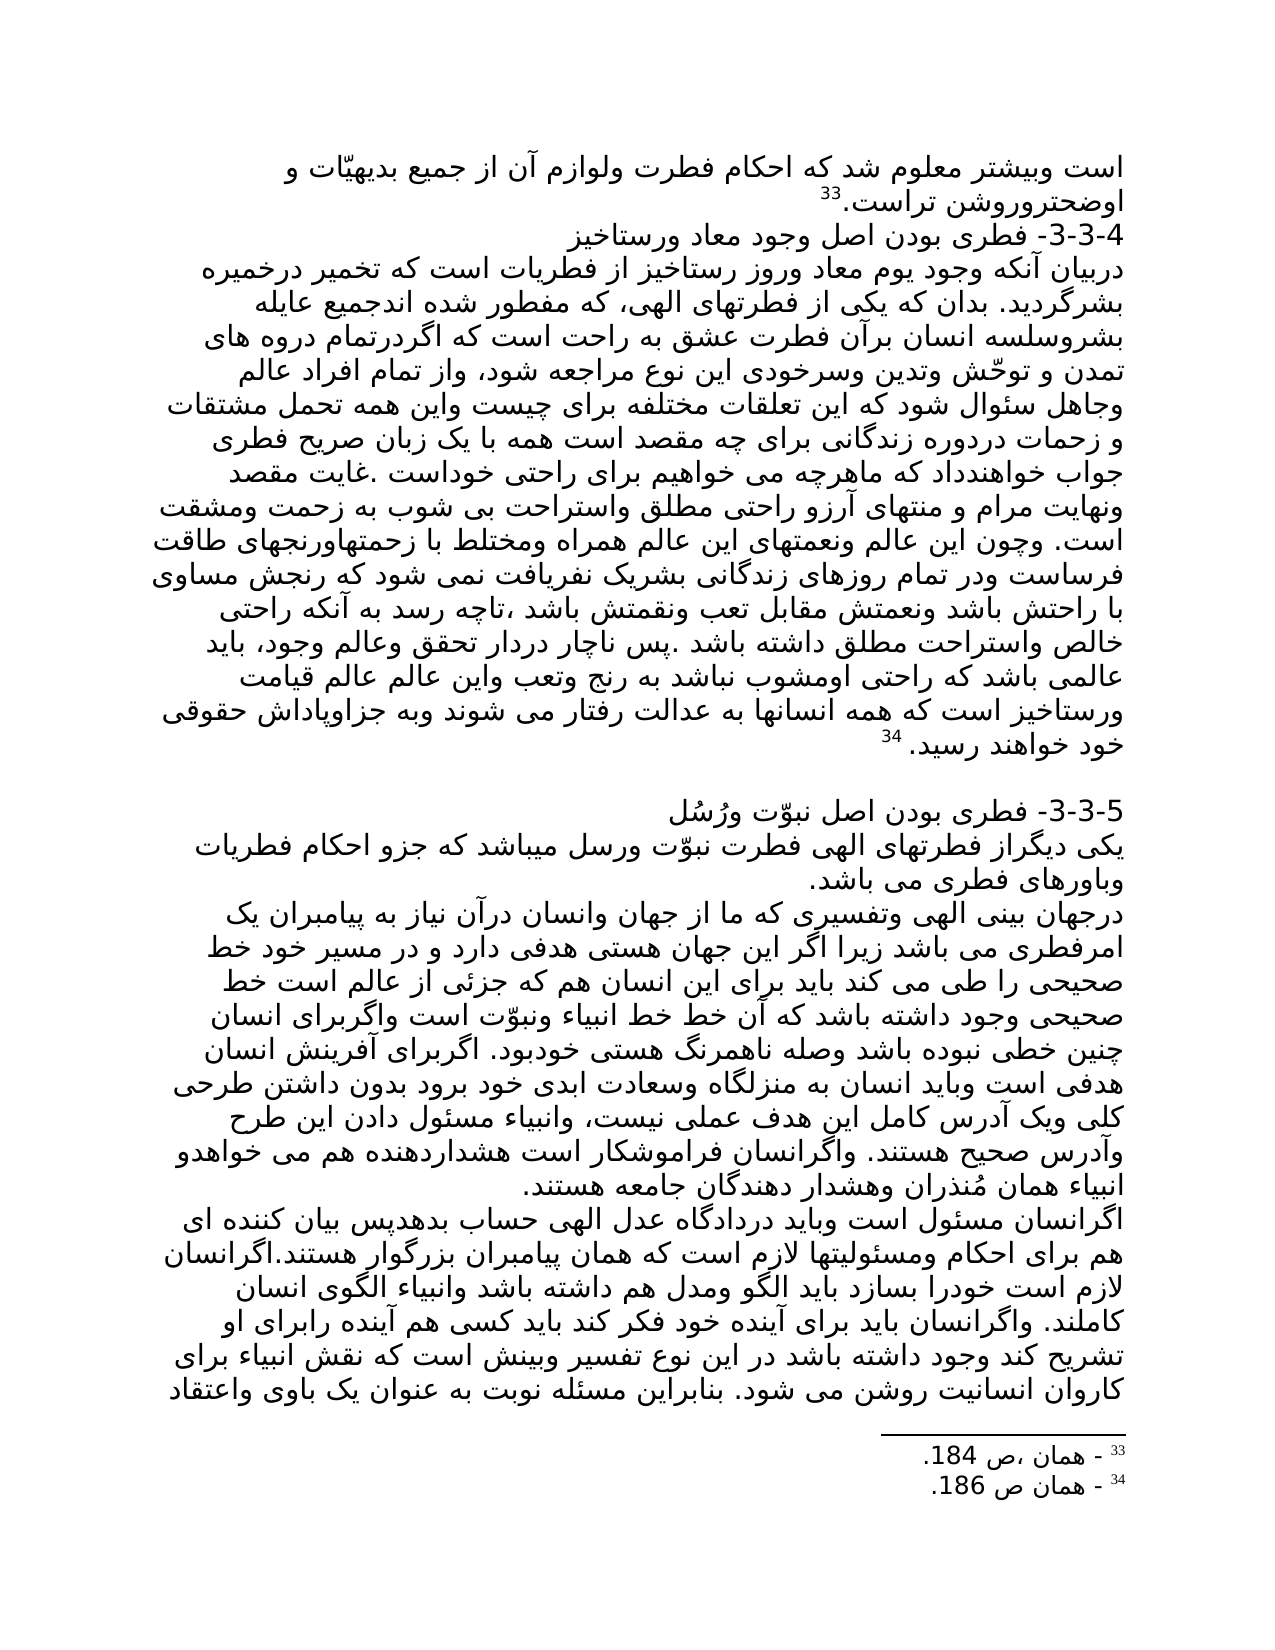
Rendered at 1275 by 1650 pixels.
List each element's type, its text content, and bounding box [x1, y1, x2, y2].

text درجهان بینی الهی وتفسیری که ما از جهان وانسان درآن نیاز به پیامبران یک امرفطری می باشد زیرا اگر این جهان هستی هدفی دارد و در مسیر خود خط صحیحی را طی می کند باید برای این انسان هم که جزئی از عالم است خط صحیحی وجود داشته باشد که آن خط خط انبیاء ونبوّت است واگربرای انسان چنین خطی نبوده باشد وصله ناهمرنگ هستی خودبود. اگربرای آفرینش انسان هدفی است وباید انسان به منزلگاه وسعادت ابدی خود برود بدون داشتن طرحی کلی ویک آدرس کامل این هدف عملی نیست، وانبیاء مسئول دادن این طرح وآدرس صحیح هستند. واگرانسان فراموشکار است هشداردهنده هم می خواهدو انبیاء همان مُنذران وهشدار دهندگان جامعه هستند. [150, 897, 1125, 1202]
text دربیان آنکه وجود یوم معاد وروز رستاخیز از فطریات است که تخمیر درخمیره بشرگردید. بدان که یکی از فطرتهای الهی، که مفطور شده اندجمیع عایله بشروسلسه انسان برآن فطرت عشق به راحت است که اگردرتمام دروه های تمدن و توحّش وتدین وسرخودی این نوع مراجعه شود، واز تمام افراد عالم وجاهل سئوال شود که این تعلقات مختلفه برای چیست واین همه تحمل مشتقات و زحمات دردوره زندگانی برای چه مقصد است همه با یک زبان صریح فطری جواب خواهندداد که ماهرچه می خواهیم برای راحتی خوداست .غایت مقصد ونهایت مرام و منتهای آرزو راحتی مطلق واستراحت بی شوب به زحمت ومشقت است. وچون این عالم ونعمتهای این عالم همراه ومختلط با زحمتهاورنجهای طاقت فرساست ودر تمام روزهای زندگانی بشریک نفریافت نمی شود که رنجش مساوی با راحتش باشد ونعمتش مقابل تعب ونقمتش باشد ،تاچه رسد به آنکه راحتی خالص واستراحت مطلق داشته باشد .پس ناچار دردار تحقق وعالم وجود، باید عالمی باشد که راحتی اومشوب نباشد به رنج وتعب واین عالم عالم قیامت ورستاخیز است که همه انسانها به عدالت رفتار می شوند وبه جزاوپاداش حقوقی خود خواهند رسید. [150, 252, 1125, 761]
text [150, 1202, 1125, 1406]
text 3-3-4- فطری بودن اصل وجود معاد ورستاخیز [150, 218, 1125, 252]
text یکی دیگراز فطرتهای الهی فطرت نبوّت ورسل میباشد که جزو احکام فطریات وباورهای فطری می باشد. [150, 829, 1125, 897]
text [150, 150, 1125, 218]
text 3-3-5- فطری بودن اصل نبوّت ورُسُل [150, 795, 1125, 829]
